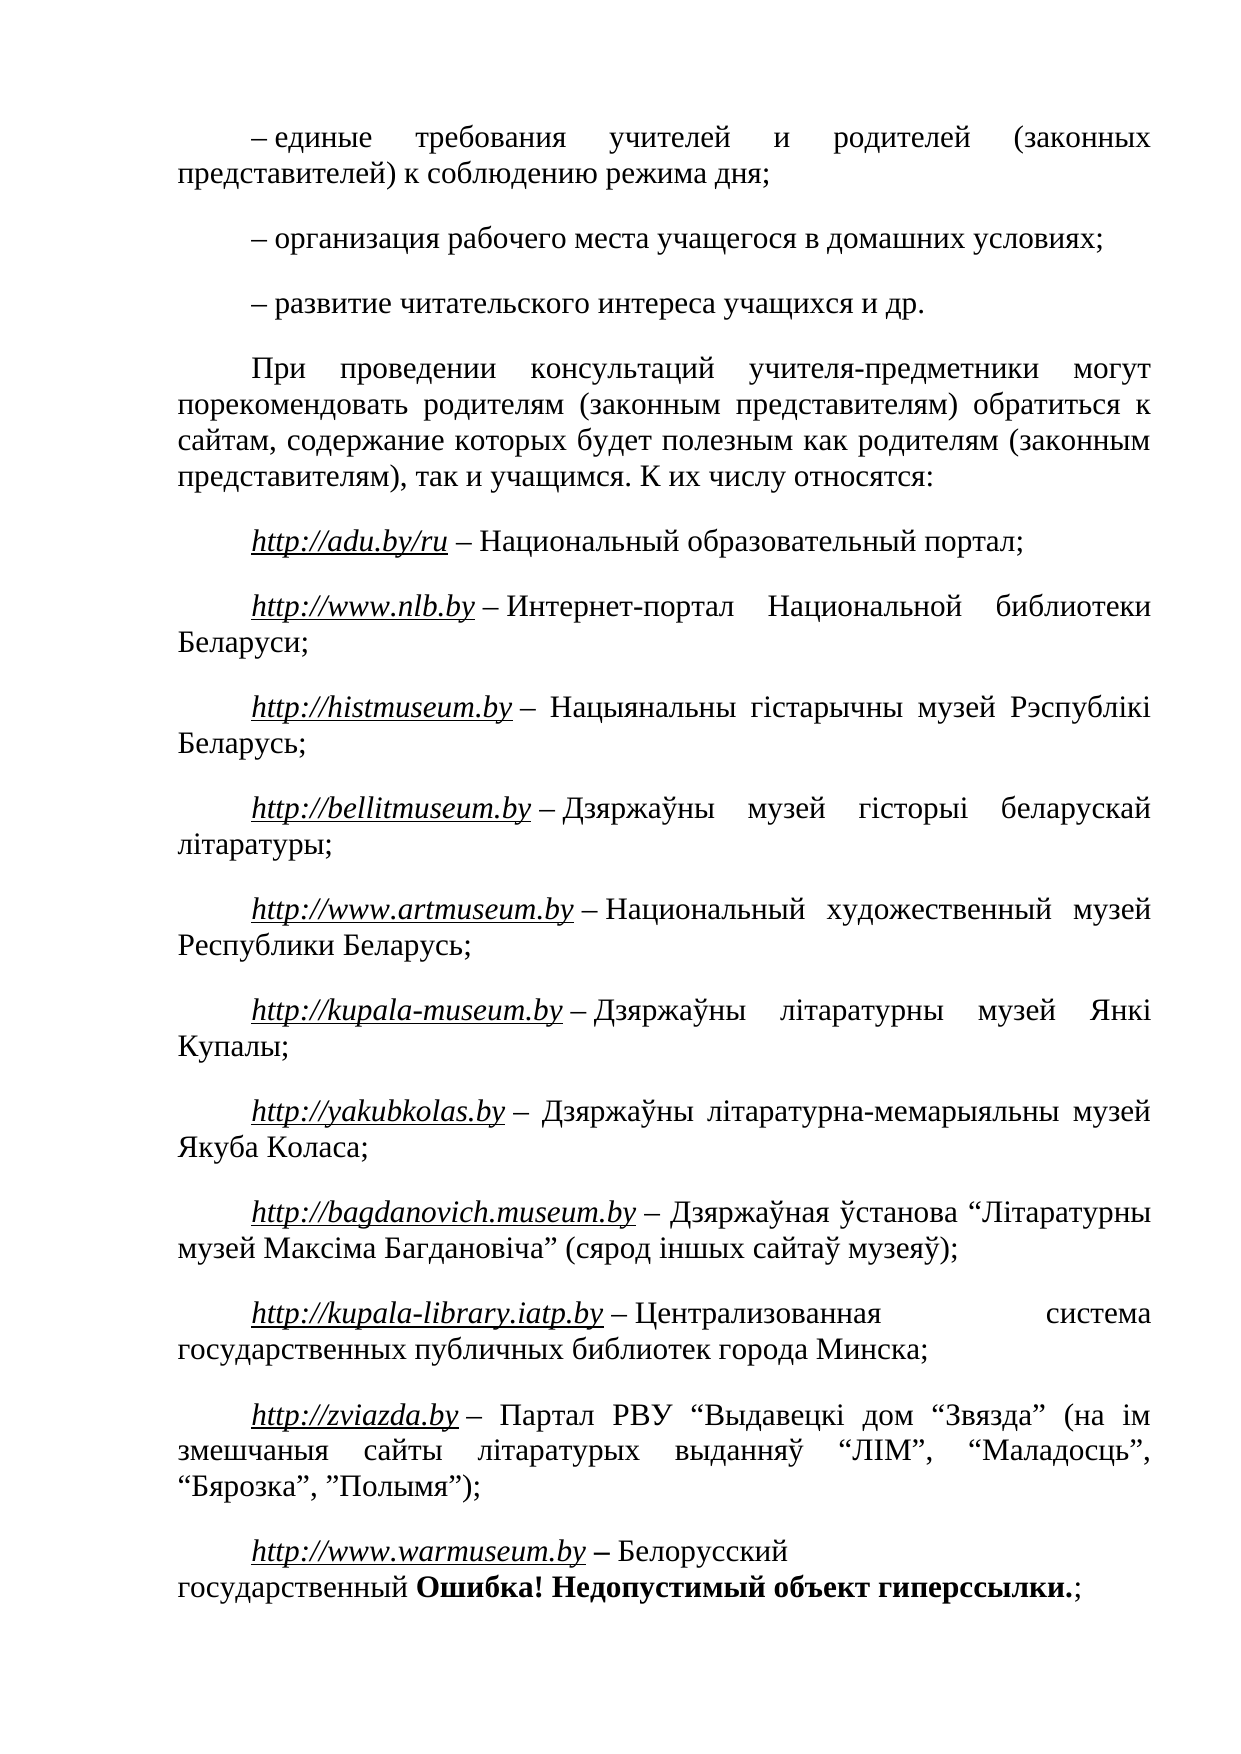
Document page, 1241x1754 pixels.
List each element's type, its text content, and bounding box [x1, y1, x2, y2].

text – развитие читательского интереса учащихся и др. [177, 284, 1152, 320]
text http://kupala-museum.by – Дзяржаўны лiтаратурны музей Янкi Купалы; [177, 992, 1152, 1063]
text http://yakubkolas.by – Дзяржаўны літаратурна-мемарыяльны музей Якуба Коласа; [177, 1093, 1152, 1164]
text – единые требования учителей и родителей (законных представителей) к соблюдению режима дня; [177, 118, 1152, 190]
text http://adu.by/ru – Национальный образовательный портал; [177, 522, 1152, 558]
text http://zviazda.by – Партал РВУ “Выдавецкі дом “Звязда” (на ім змешчаныя сайты літаратурых выданняў “ЛІМ”, “Маладосць”, “Бярозка”, ”Полымя”); [177, 1396, 1152, 1503]
text http://www.nlb.by – Интернет-портал Национальной библиотеки Беларуси; [177, 587, 1152, 659]
text – организация рабочего места учащегося в домашних условиях; [177, 219, 1152, 255]
text При проведении консультаций учителя-предметники могут порекомендовать родителям (законным представителям) обратиться к сайтам, содержание которых будет полезным как родителям (законным представителям), так и учащимся. К их числу относятся: [177, 349, 1152, 493]
text http://histmuseum.by – Нацыянальны гістарычны музей Рэспублікі Беларусь; [177, 688, 1152, 760]
text http://www.warmuseum.by – Белорусский государственный Ошибка! Недопустимый объект гиперссылки.; [177, 1533, 1152, 1604]
text http://www.artmuseum.by – Национальный художественный музей Республики Беларусь; [177, 891, 1152, 962]
text http://kupala-library.iatp.by – Централизованная система государственных публичных библиотек города Минска; [177, 1295, 1152, 1367]
text http://bellitmuseum.by – Дзяржаўны музей гісторыі беларускай літаратуры; [177, 789, 1152, 861]
text http://bagdanovich.museum.by – Дзяржаўная ўстанова “Літаратурны музей Максіма Багдановіча” (сярод іншых сайтаў музеяў); [177, 1194, 1152, 1266]
